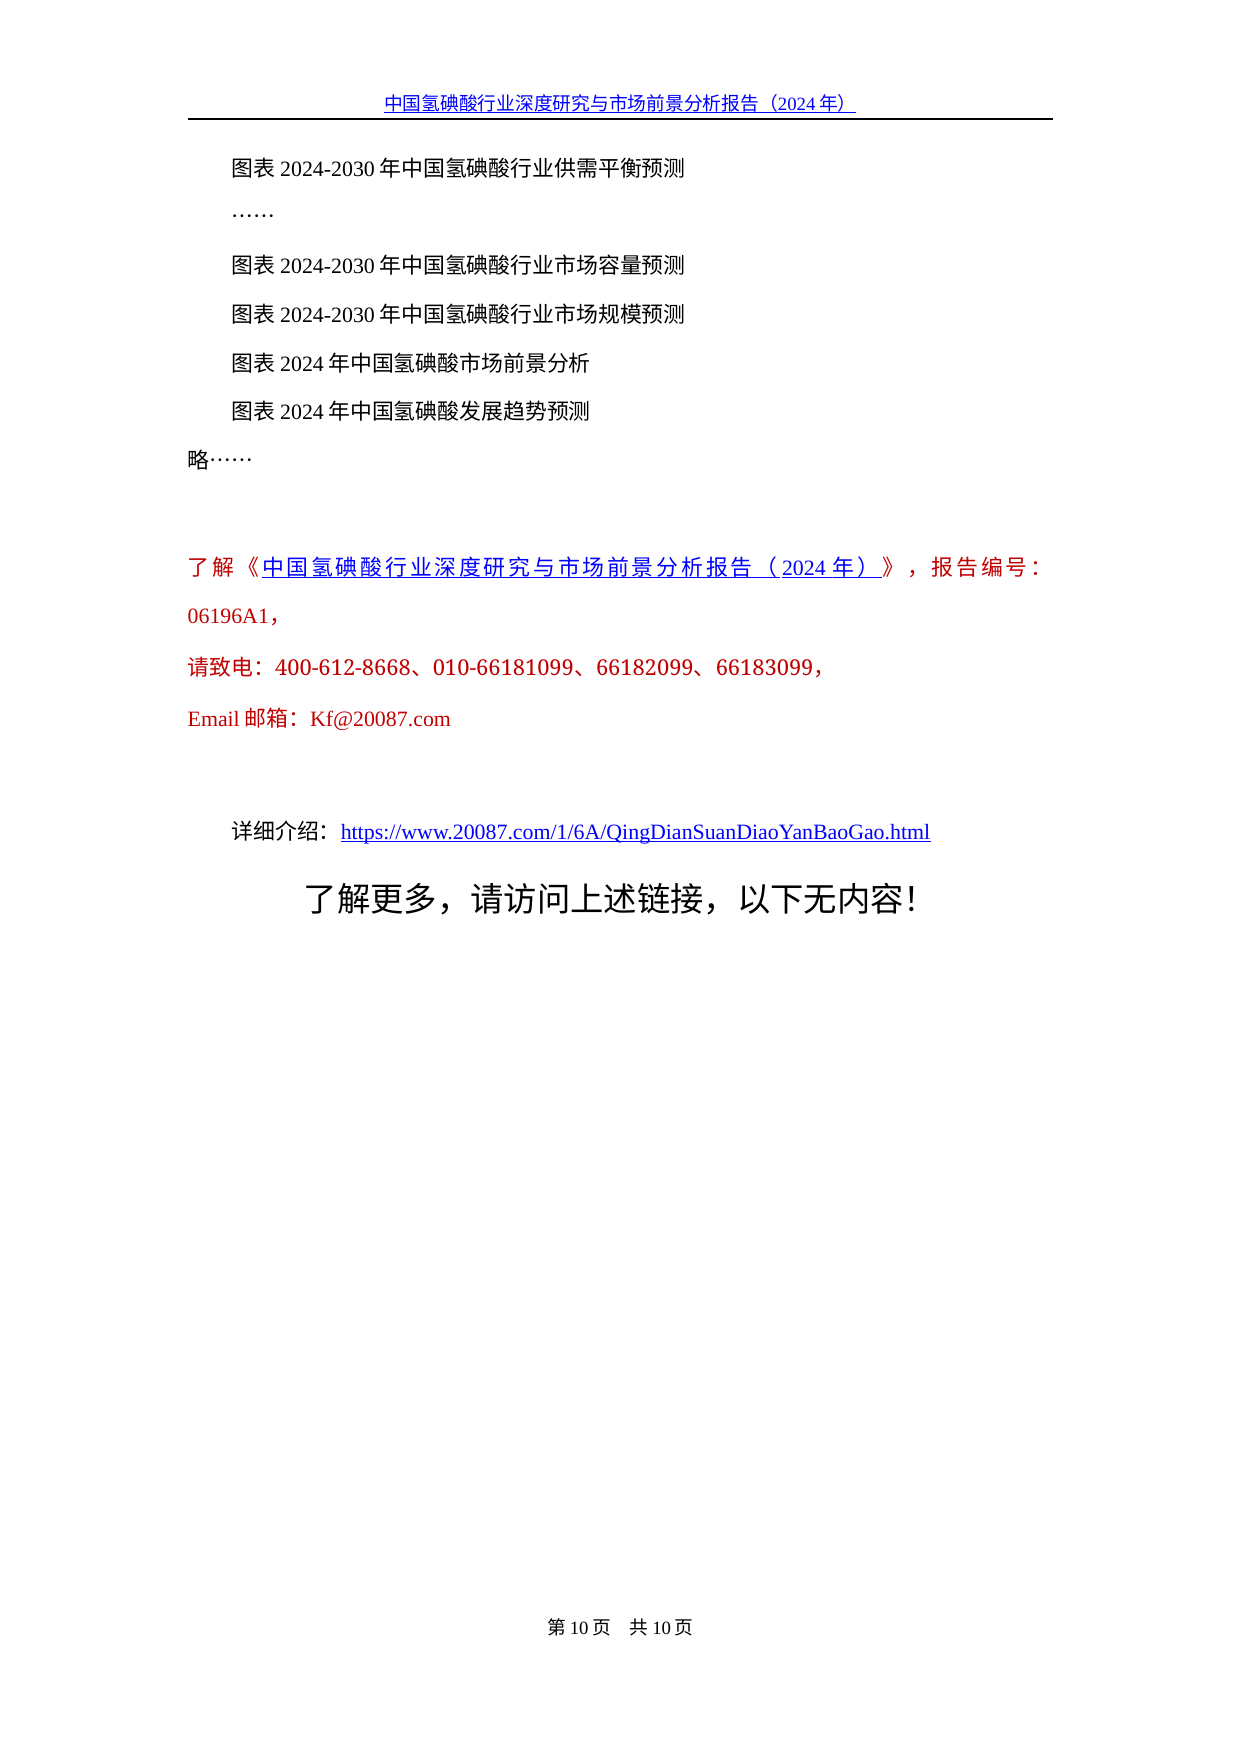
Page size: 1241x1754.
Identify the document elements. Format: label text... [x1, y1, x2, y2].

text 了解《中国氢碘酸行业深度研究与市场前景分析报告（2024年）》，报告编号：06196A1， [187, 549, 1053, 630]
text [187, 150, 1053, 475]
title 了解更多，请访问上述链接，以下无内容！ [187, 864, 1053, 929]
text 请致电：400-612-8668、010-66181099、66182099、66183099， [187, 649, 1053, 682]
text 详细介绍：https://www.20087.com/1/6A/QingDianSuanDiaoYanBaoGao.html [187, 814, 1053, 846]
text Email邮箱：Kf@20087.com [187, 701, 1053, 733]
